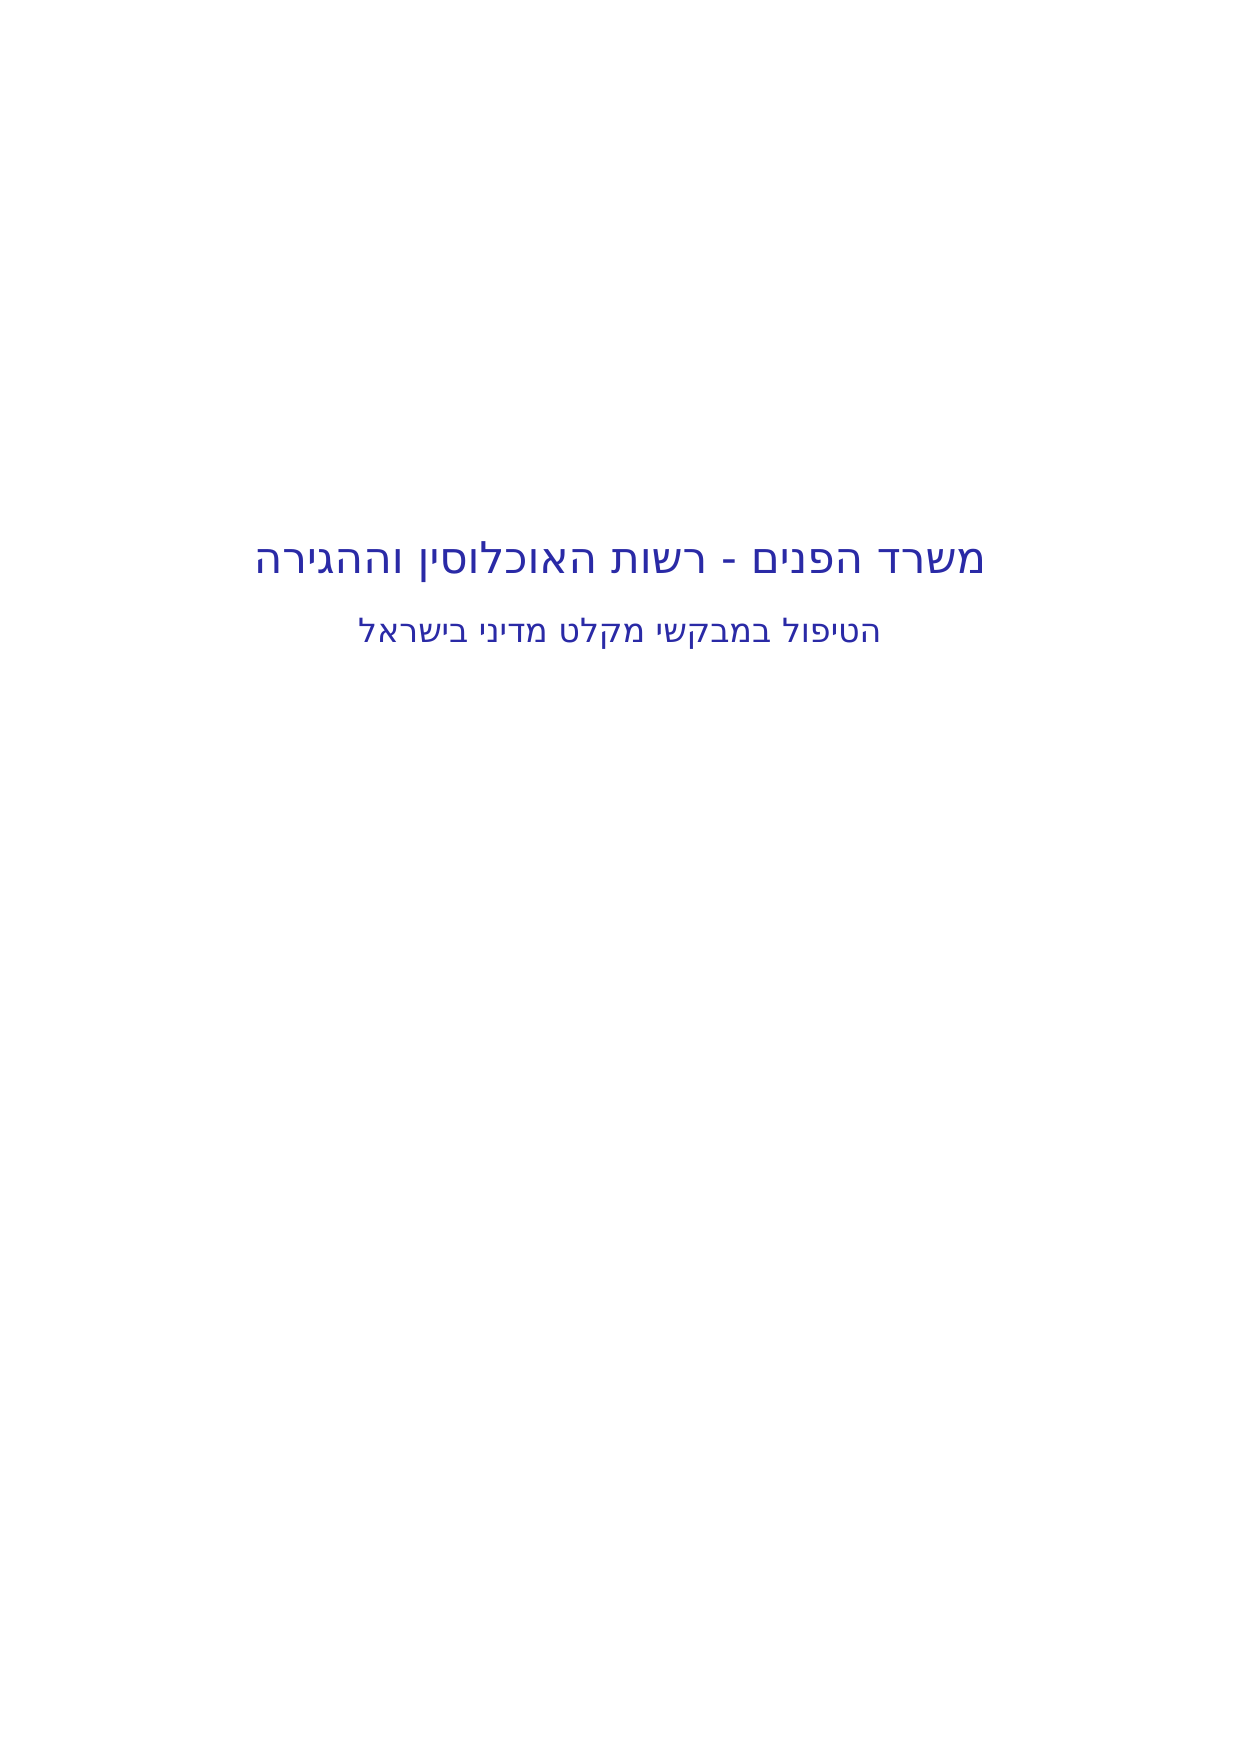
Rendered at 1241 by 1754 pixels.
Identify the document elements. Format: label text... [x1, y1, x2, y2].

text משרד הפנים - רשות האוכלוסין וההגירה [177, 533, 1063, 584]
text הטיפול במבקשי מקלט מדיני בישראל [177, 612, 1063, 651]
